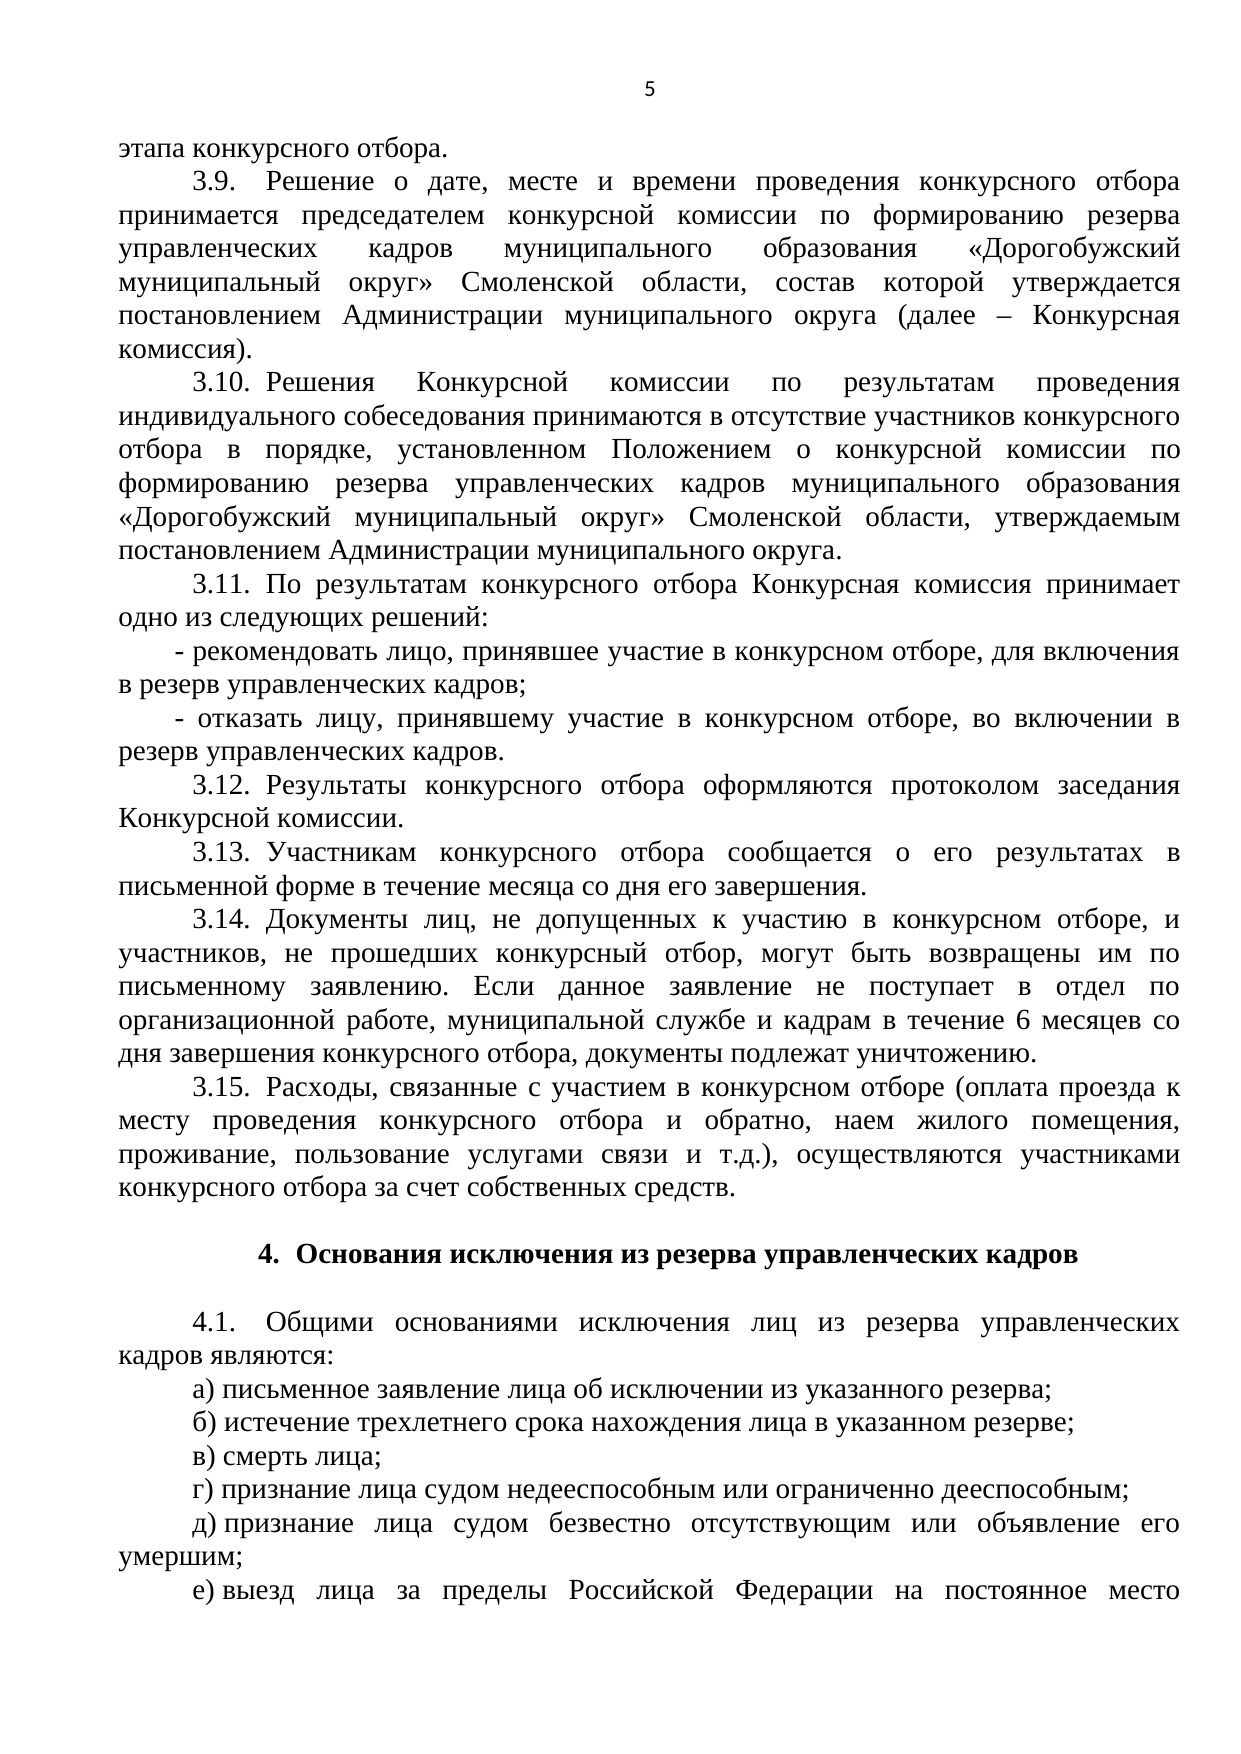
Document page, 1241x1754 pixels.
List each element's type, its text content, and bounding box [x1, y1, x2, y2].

text - рекомендовать лицо, принявшее участие в конкурсном отборе, для включения в резерв управленческих кадров; [118, 633, 1181, 700]
list Документы лиц, не допущенных к участию в конкурсном отборе, и участников, не прошедших конкурсный отбор, могут быть возвращены им по письменному заявлению. Если данное заявление не поступает в отдел по организационной работе, муниципальной службе и кадрам в течение 6 месяцев со дня завершения конкурсного отбора, документы подлежат уничтожению. [118, 901, 1181, 1069]
text в) смерть лица; [118, 1438, 1181, 1471]
list Решения Конкурсной комиссии по результатам проведения индивидуального собеседования принимаются в отсутствие участников конкурсного отбора в порядке, установленном Положением о конкурсной комиссии по формированию резерва управленческих кадров муниципального образования «Дорогобужский муниципальный округ» Смоленской области, утверждаемым постановлением Администрации муниципального округа. [118, 364, 1181, 566]
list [118, 130, 1181, 163]
text - отказать лицу, принявшему участие в конкурсном отборе, во включении в резерв управленческих кадров. [118, 700, 1181, 767]
list По результатам конкурсного отбора Конкурсная комиссия принимает одно из следующих решений: [118, 566, 1181, 633]
text б) истечение трехлетнего срока нахождения лица в указанном резерве; [118, 1404, 1181, 1438]
list Результаты конкурсного отбора оформляются протоколом заседания Конкурсной комиссии. [118, 767, 1181, 834]
list Решение о дате, месте и времени проведения конкурсного отбора принимается председателем конкурсной комиссии по формированию резерва управленческих кадров муниципального образования «Дорогобужский муниципальный округ» Смоленской области, состав которой утверждается постановлением Администрации муниципального округа (далее – Конкурсная комиссия). [118, 163, 1181, 364]
list Участникам конкурсного отбора сообщается о его результатах в письменной форме в течение месяца со дня его завершения. [118, 834, 1181, 901]
list Общими основаниями исключения лиц из резерва управленческих кадров являются: [118, 1304, 1181, 1371]
text г) признание лица судом недееспособным или ограниченно дееспособным; [118, 1471, 1181, 1505]
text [118, 1572, 1181, 1606]
title Основания исключения из резерва управленческих кадров [156, 1237, 1181, 1270]
list Расходы, связанные с участием в конкурсном отборе (оплата проезда к месту проведения конкурсного отбора и обратно, наем жилого помещения, проживание, пользование услугами связи и т.д.), осуществляются участниками конкурсного отбора за счет собственных средств. [118, 1069, 1181, 1203]
text а) письменное заявление лица об исключении из указанного резерва; [118, 1371, 1181, 1404]
text д) признание лица судом безвестно отсутствующим или объявление его умершим; [118, 1505, 1181, 1572]
